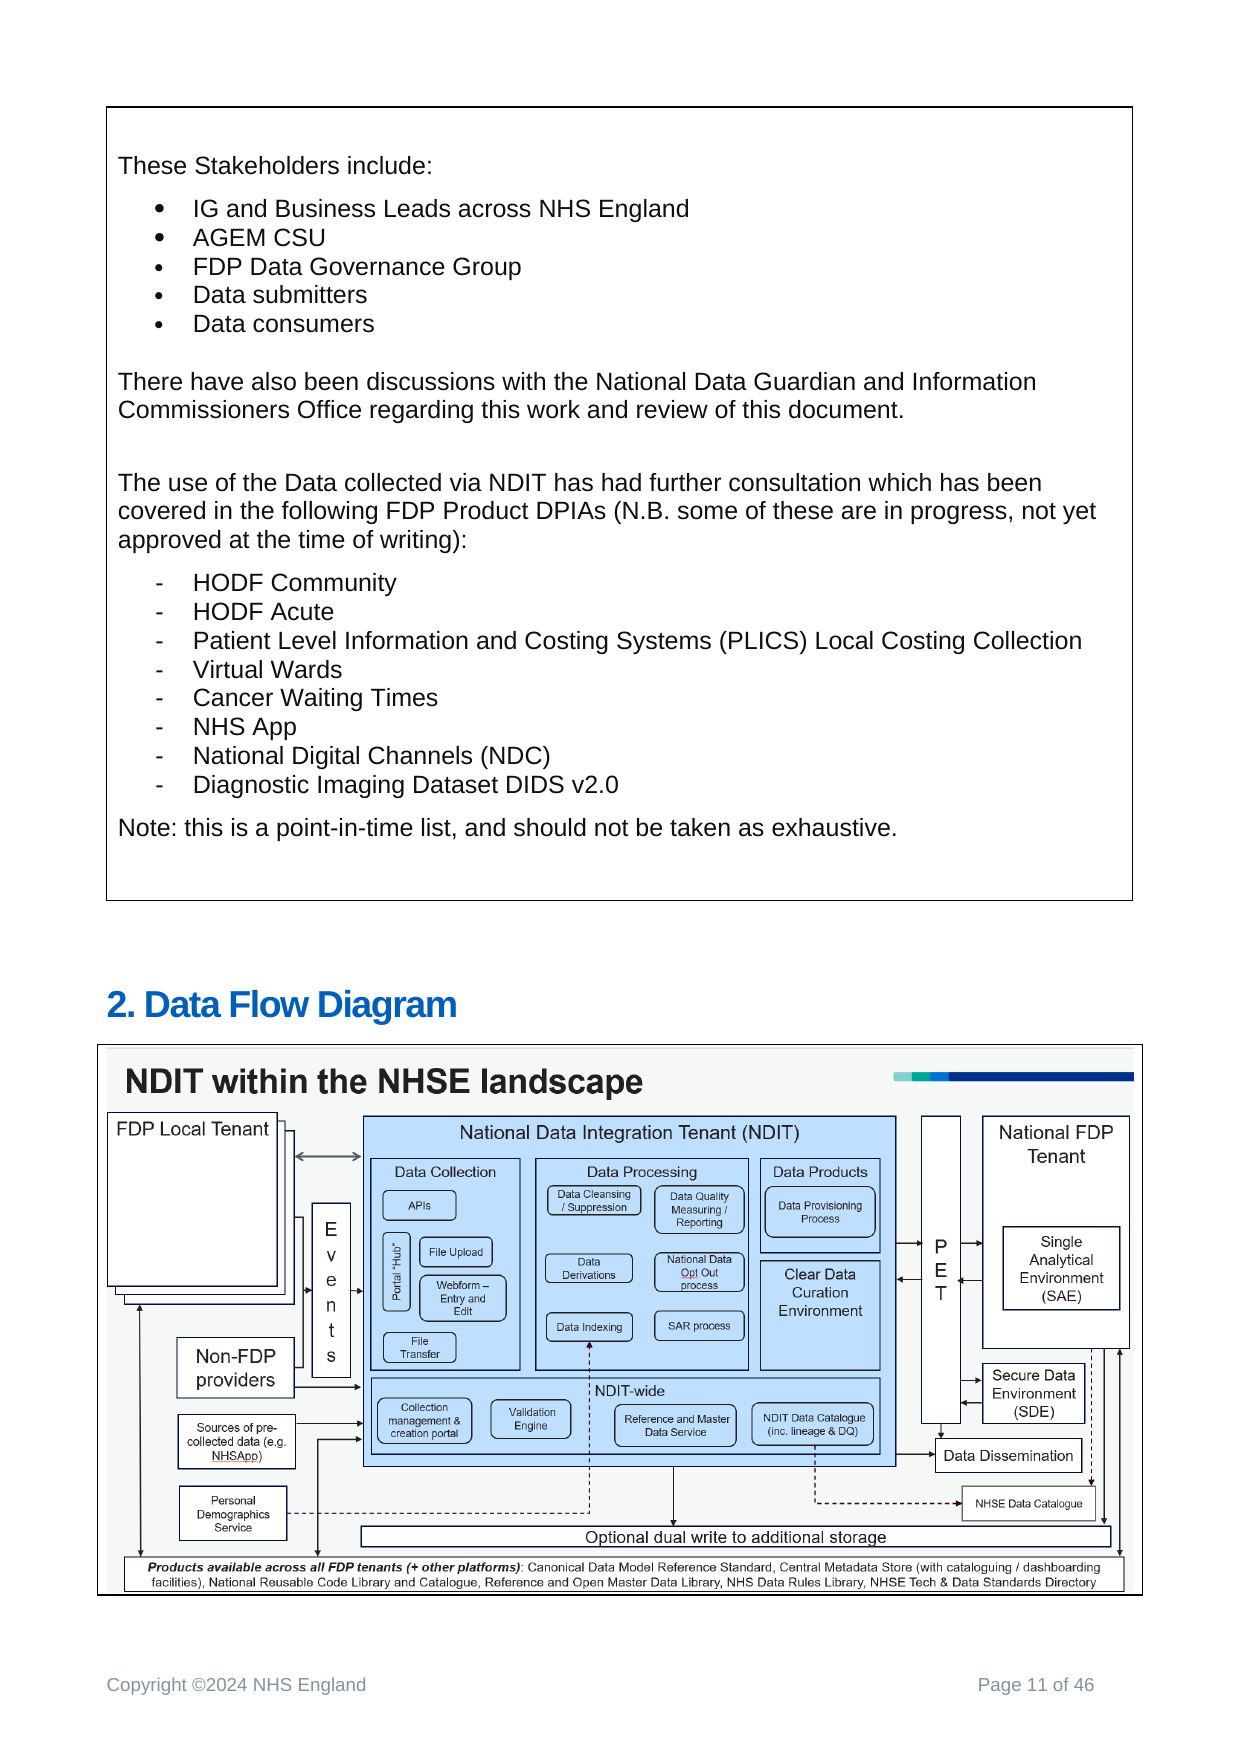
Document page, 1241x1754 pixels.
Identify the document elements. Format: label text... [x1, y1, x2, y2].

picture [106, 1047, 1134, 1593]
subtitle 2. Data Flow Diagram [106, 982, 1134, 1025]
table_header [107, 108, 1132, 900]
